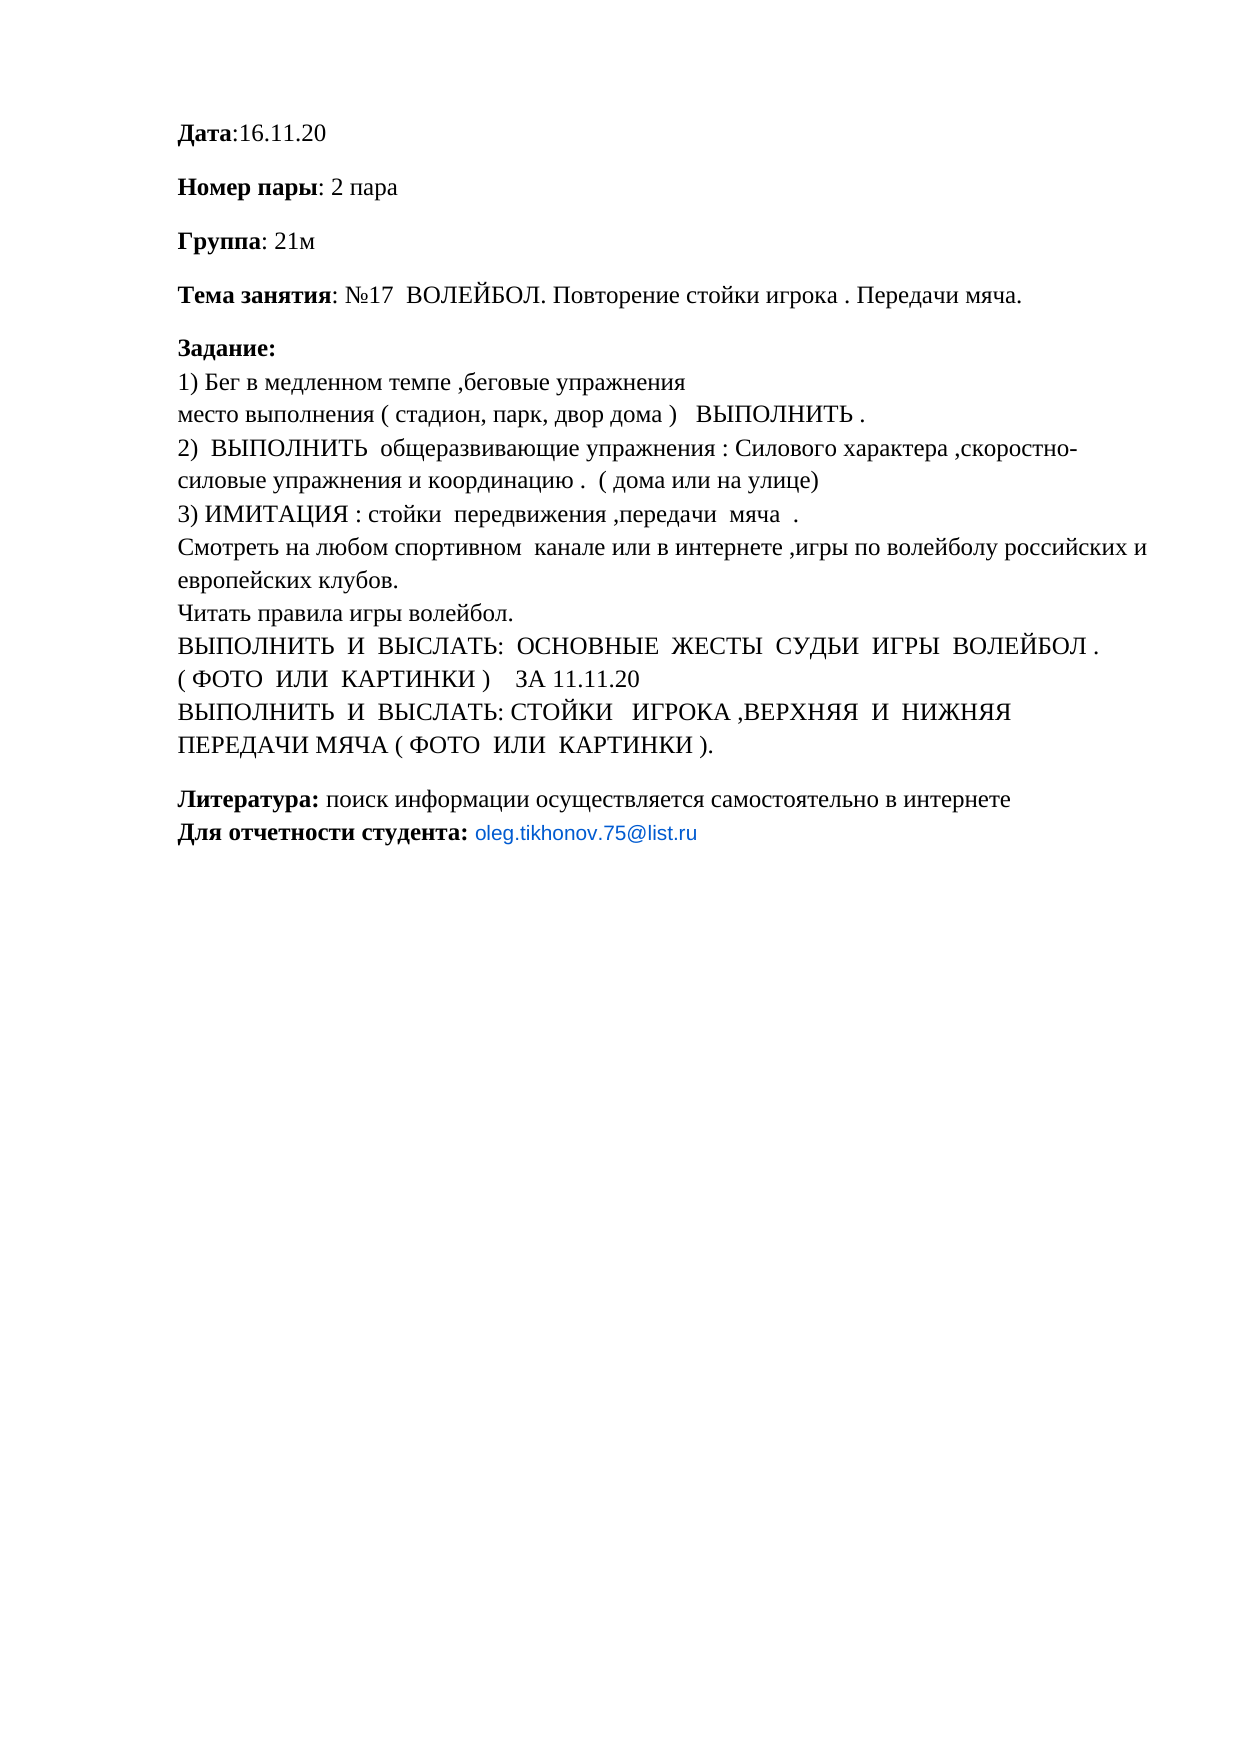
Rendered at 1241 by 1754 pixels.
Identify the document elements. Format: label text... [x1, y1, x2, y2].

text Литература: поиск информации осуществляется самостоятельно в интернете [177, 784, 1152, 812]
text Дата:16.11.20 [177, 118, 1152, 147]
text Тема занятия: №17 ВОЛЕЙБОЛ. Повторение стойки игрока . Передачи мяча. [177, 280, 1152, 308]
text Задание: 1) Бег в медленном темпе ,беговые упражнения место выполнения ( стадион, парк, двор дома ) ВЫПОЛНИТЬ . 2) ВЫПОЛНИТЬ общеразвивающие упражнения : Силового характера ,скоростно-силовые упражнения и координацию . ( дома или на улице) 3) ИМИТАЦИЯ : стойки передвижения ,передачи мяча . Смотреть на любом спортивном канале или в интернете ,игры по волейболу российских и европейских клубов. Читать правила игры волейбол. ВЫПОЛНИТЬ И ВЫСЛАТЬ: ОСНОВНЫЕ ЖЕСТЫ СУДЬИ ИГРЫ ВОЛЕЙБОЛ . ( ФОТО ИЛИ КАРТИНКИ ) ЗА 11.11.20 ВЫПОЛНИТЬ И ВЫСЛАТЬ: СТОЙКИ ИГРОКА ,ВЕРХНЯЯ И НИЖНЯЯ ПЕРЕДАЧИ МЯЧА ( ФОТО ИЛИ КАРТИНКИ ). [177, 333, 1152, 758]
text Группа: 21м [177, 226, 1152, 254]
text Номер пары: 2 пара [177, 172, 1152, 201]
text Для отчетности студента: oleg.tikhonov.75@list.ru [177, 817, 1152, 845]
